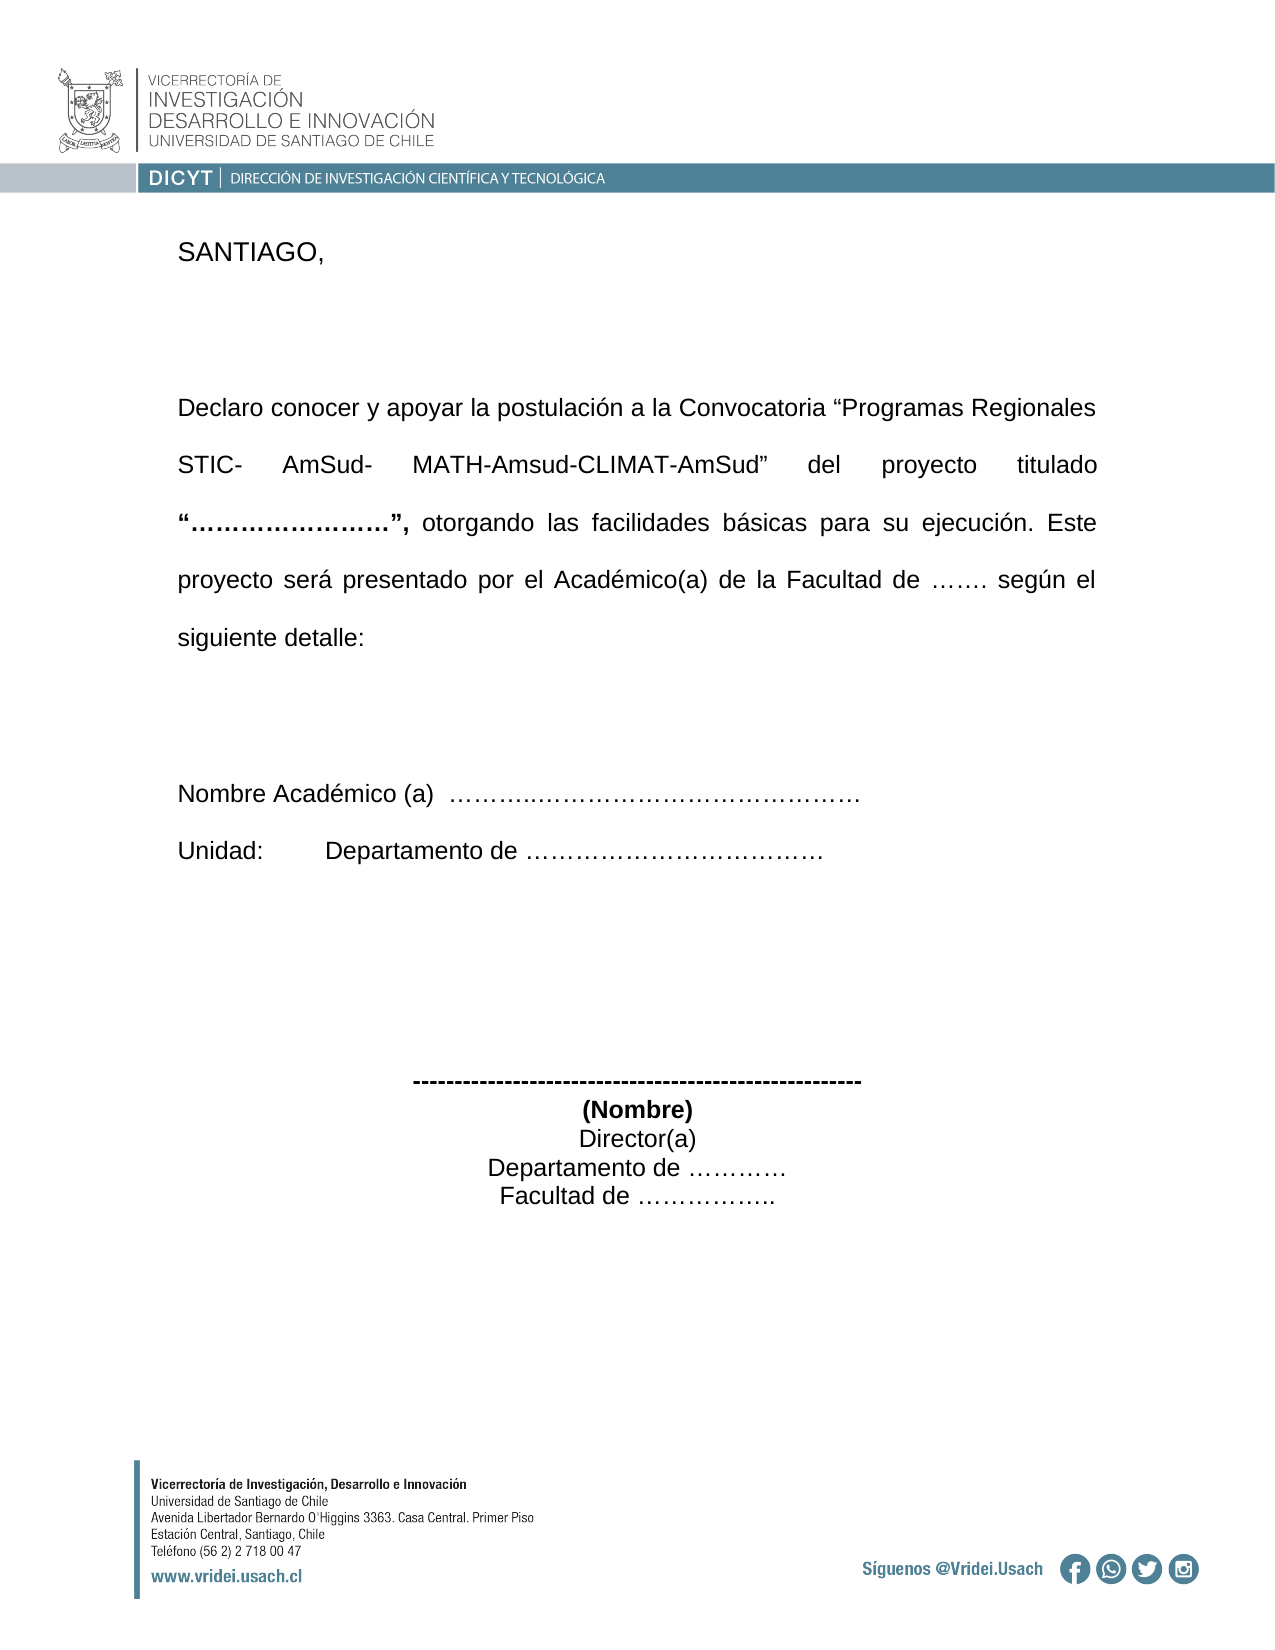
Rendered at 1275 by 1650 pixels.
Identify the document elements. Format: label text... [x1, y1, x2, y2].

text SANTIAGO, [177, 236, 1098, 268]
text Declaro conocer y apoyar la postulación a la Convocatoria “Programas Regionales STIC- AmSud- MATH-Amsud-CLIMAT-AmSud” del proyecto titulado “……………………”, otorgando las facilidades básicas para su ejecución. Este proyecto será presentado por el Académico(a) de la Facultad de ……. según el siguiente detalle: [177, 393, 1098, 651]
text ------------------------------------------------------ [177, 1066, 1098, 1095]
text Departamento de ………… [177, 1153, 1098, 1181]
text Nombre Académico (a) ………..………………………………… [177, 779, 1098, 808]
text Facultad de …………….. [177, 1181, 1098, 1210]
text (Nombre) [177, 1095, 1098, 1124]
picture [0, 7, 1275, 1650]
text Director(a) [177, 1124, 1098, 1153]
text Unidad: Departamento de ……………………………… [177, 836, 1098, 865]
